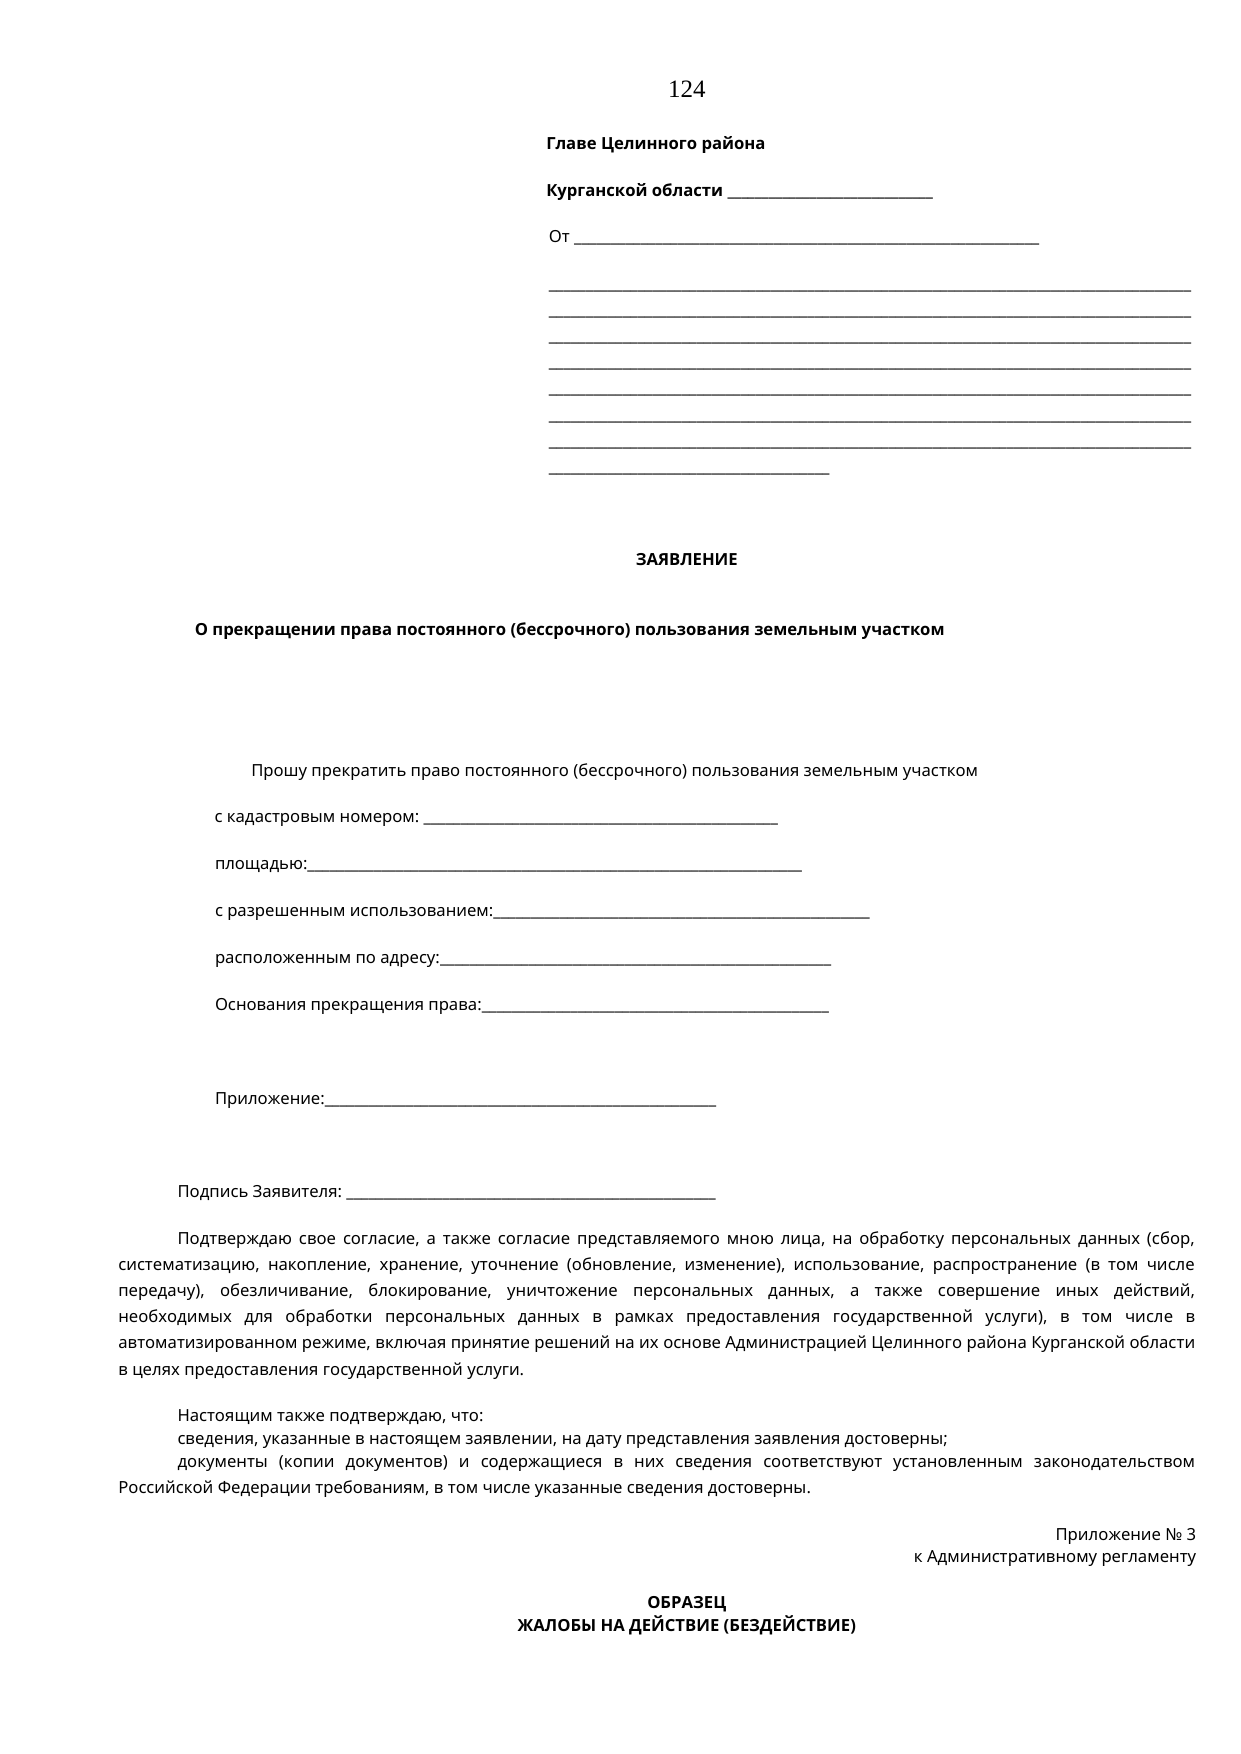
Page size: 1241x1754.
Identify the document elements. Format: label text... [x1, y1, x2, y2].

text _______________________________________________________________________________________________________________________________________________________________________________________________________________________________________________________________________________________________________________________________________________________________________________________________________________________________________________________________________________________________________________________________________________________________________________________________________________________________________________________________________ [549, 272, 1196, 477]
text Основания прекращения права:_______________________________________________ [215, 992, 1196, 1015]
text с кадастровым номером: ________________________________________________ [214, 805, 1196, 828]
text О прекращении права постоянного (бессрочного) пользования земельным участком [177, 617, 1196, 640]
subtitle ЗАЯВЛЕНИЕ [177, 548, 1196, 571]
text Главе Целинного района [177, 131, 1196, 154]
text к Административному регламенту [177, 1545, 1196, 1568]
text Прошу прекратить право постоянного (бессрочного) пользования земельным участком [214, 758, 1196, 781]
text ОБРАЗЕЦ [177, 1590, 1196, 1613]
text расположенным по адресу:_____________________________________________________ [215, 946, 1196, 968]
text ЖАЛОБЫ НА ДЕЙСТВИЕ (БЕЗДЕЙСТВИЕ) [177, 1613, 1196, 1636]
text Настоящим также подтверждаю, что: [118, 1404, 1196, 1427]
text документы (копии документов) и содержащиеся в них сведения соответствуют установленным законодательством Российской Федерации требованиям, в том числе указанные сведения достоверны. [118, 1449, 1196, 1498]
text От _______________________________________________________________ [549, 225, 1196, 248]
text Подпись Заявителя: __________________________________________________ [177, 1180, 1196, 1203]
text сведения, указанные в настоящем заявлении, на дату представления заявления достоверны; [118, 1427, 1196, 1449]
text Приложение № 3 [177, 1522, 1196, 1545]
text Курганской области ______________________________ [177, 178, 1196, 201]
text с разрешенным использованием:___________________________________________________ [215, 899, 1196, 921]
text Приложение:_____________________________________________________ [215, 1086, 1196, 1109]
text площадью:___________________________________________________________________ [215, 852, 1196, 874]
text Подтверждаю свое согласие, а также согласие представляемого мною лица, на обработку персональных данных (сбор, систематизацию, накопление, хранение, уточнение (обновление, изменение), использование, распространение (в том числе передачу), обезличивание, блокирование, уничтожение персональных данных, а также совершение иных действий, необходимых для обработки персональных данных в рамках предоставления государственной услуги), в том числе в автоматизированном режиме, включая принятие решений на их основе Администрацией Целинного района Курганской области в целях предоставления государственной услуги. [118, 1227, 1196, 1380]
